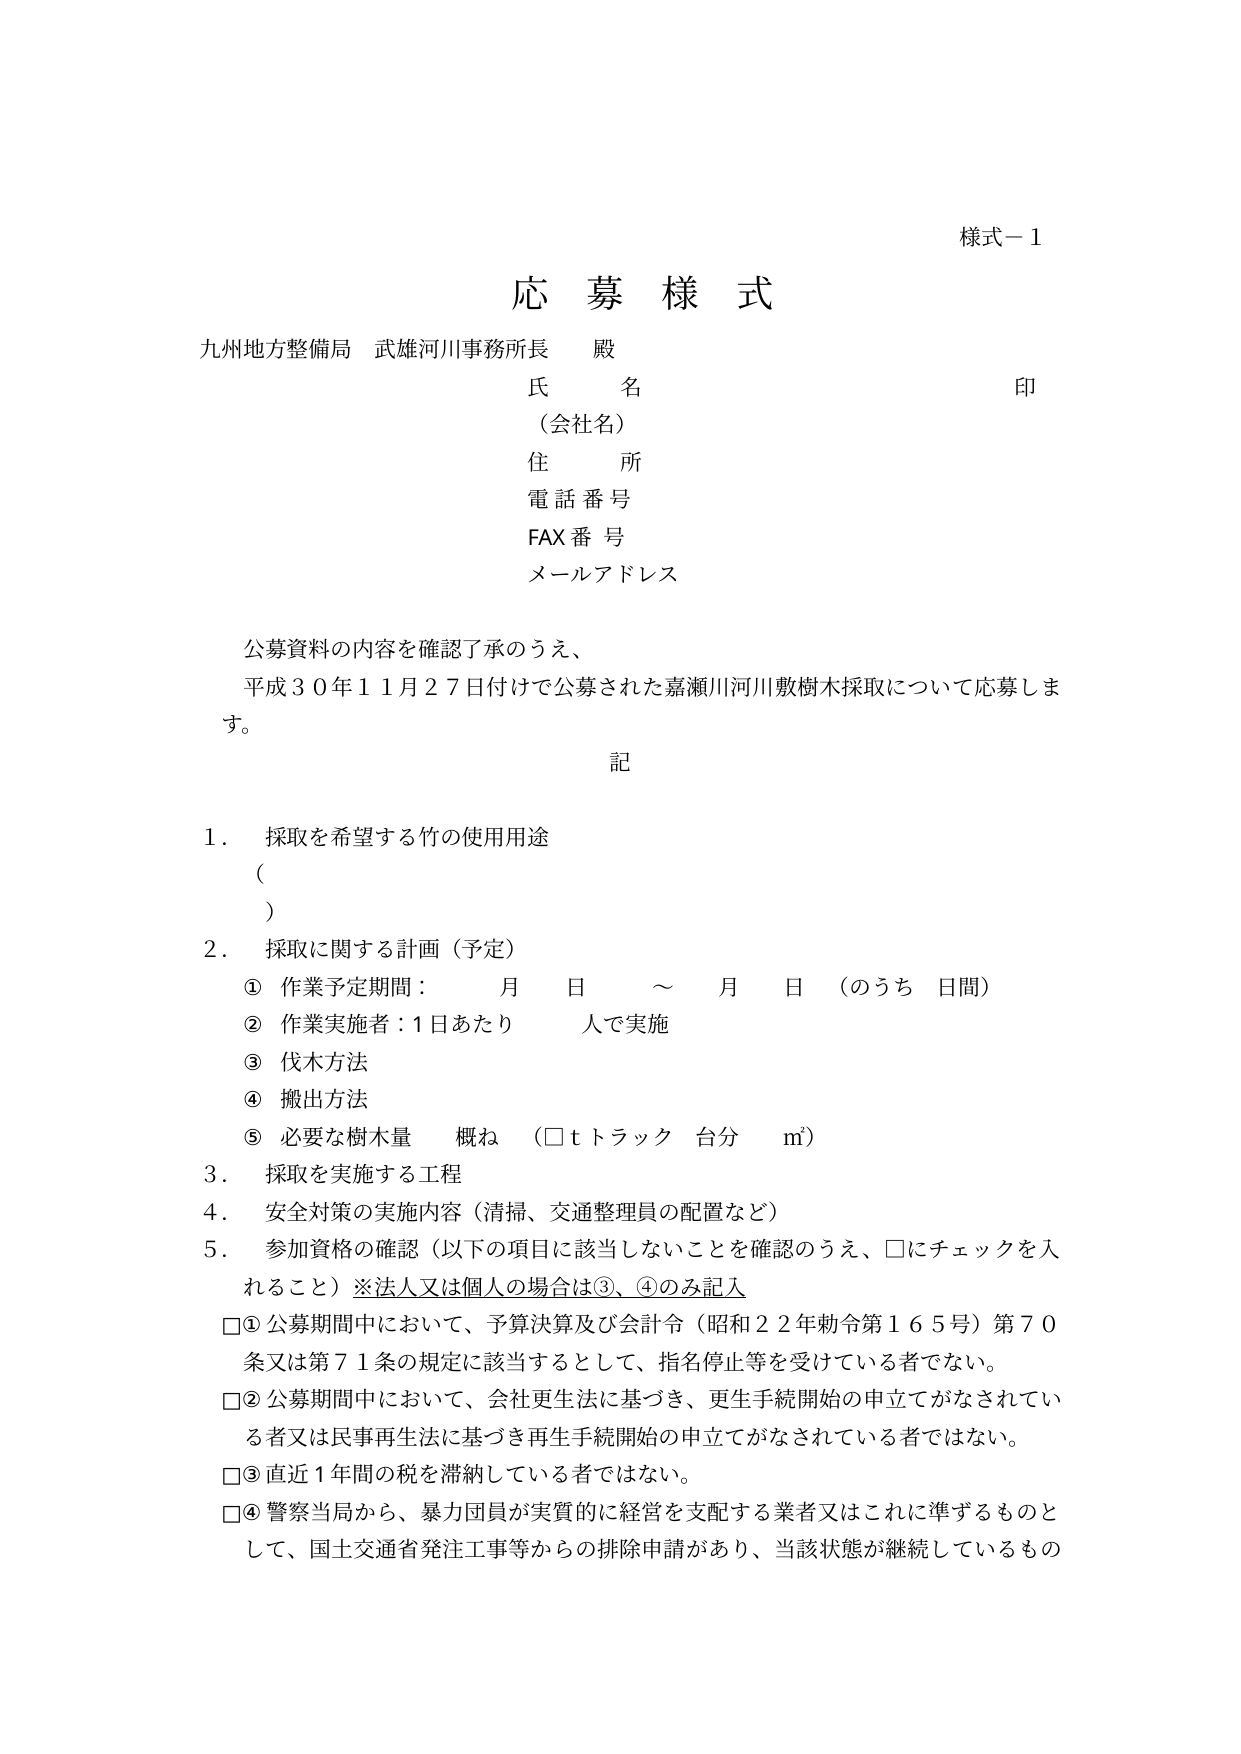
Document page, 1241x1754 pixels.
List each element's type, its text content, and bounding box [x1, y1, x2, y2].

list 採取に関する計画（予定） [199, 929, 1063, 967]
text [221, 1492, 1063, 1567]
text 様式－１応 募 様 式 [221, 217, 1063, 329]
text □③直近1年間の税を滞納している者ではない。 [177, 1454, 1063, 1492]
text 公募資料の内容を確認了承のうえ、 [221, 629, 1063, 667]
text □①公募期間中において、予算決算及び会計令（昭和２２年勅令第１６５号）第７０条又は第７１条の規定に該当するとして、指名停止等を受けている者でない。 [221, 1304, 1063, 1379]
list 参加資格の確認（以下の項目に該当しないことを確認のうえ、□にチェックを入れること）※法人又は個人の場合は③、④のみ記入 [199, 1229, 1063, 1304]
text （会社名） [177, 404, 1063, 442]
list 必要な樹木量 概ね （□ｔトラック 台分 ㎡） [243, 1117, 1063, 1154]
text 氏 名 印 [177, 367, 1063, 404]
list 作業実施者：1日あたり 人で実施 [243, 1004, 1063, 1042]
list 採取を実施する工程 [199, 1154, 1063, 1192]
text FAX 番 号 [221, 517, 1063, 554]
list 伐木方法 [243, 1042, 1063, 1079]
subtitle 記 [177, 742, 1063, 779]
text 九州地方整備局 武雄河川事務所長 殿 [177, 329, 1063, 367]
text 電 話 番 号 [221, 479, 1063, 517]
list 採取を希望する竹の使用用途 [199, 817, 1063, 854]
text □②公募期間中において、会社更生法に基づき、更生手続開始の申立てがなされている者又は民事再生法に基づき再生手続開始の申立てがなされている者ではない。 [221, 1379, 1063, 1454]
list 作業予定期間： 月 日 ～ 月 日 （のうち 日間） [243, 967, 1063, 1004]
text 平成３０年１１月２７日付けで公募された嘉瀬川河川敷樹木採取について応募します。 [221, 667, 1063, 742]
list （ ） [243, 854, 1063, 929]
list 安全対策の実施内容（清掃、交通整理員の配置など） [199, 1192, 1063, 1229]
text メールアドレス [221, 554, 1063, 592]
text 住 所 [221, 442, 1063, 479]
list 搬出方法 [243, 1079, 1063, 1117]
